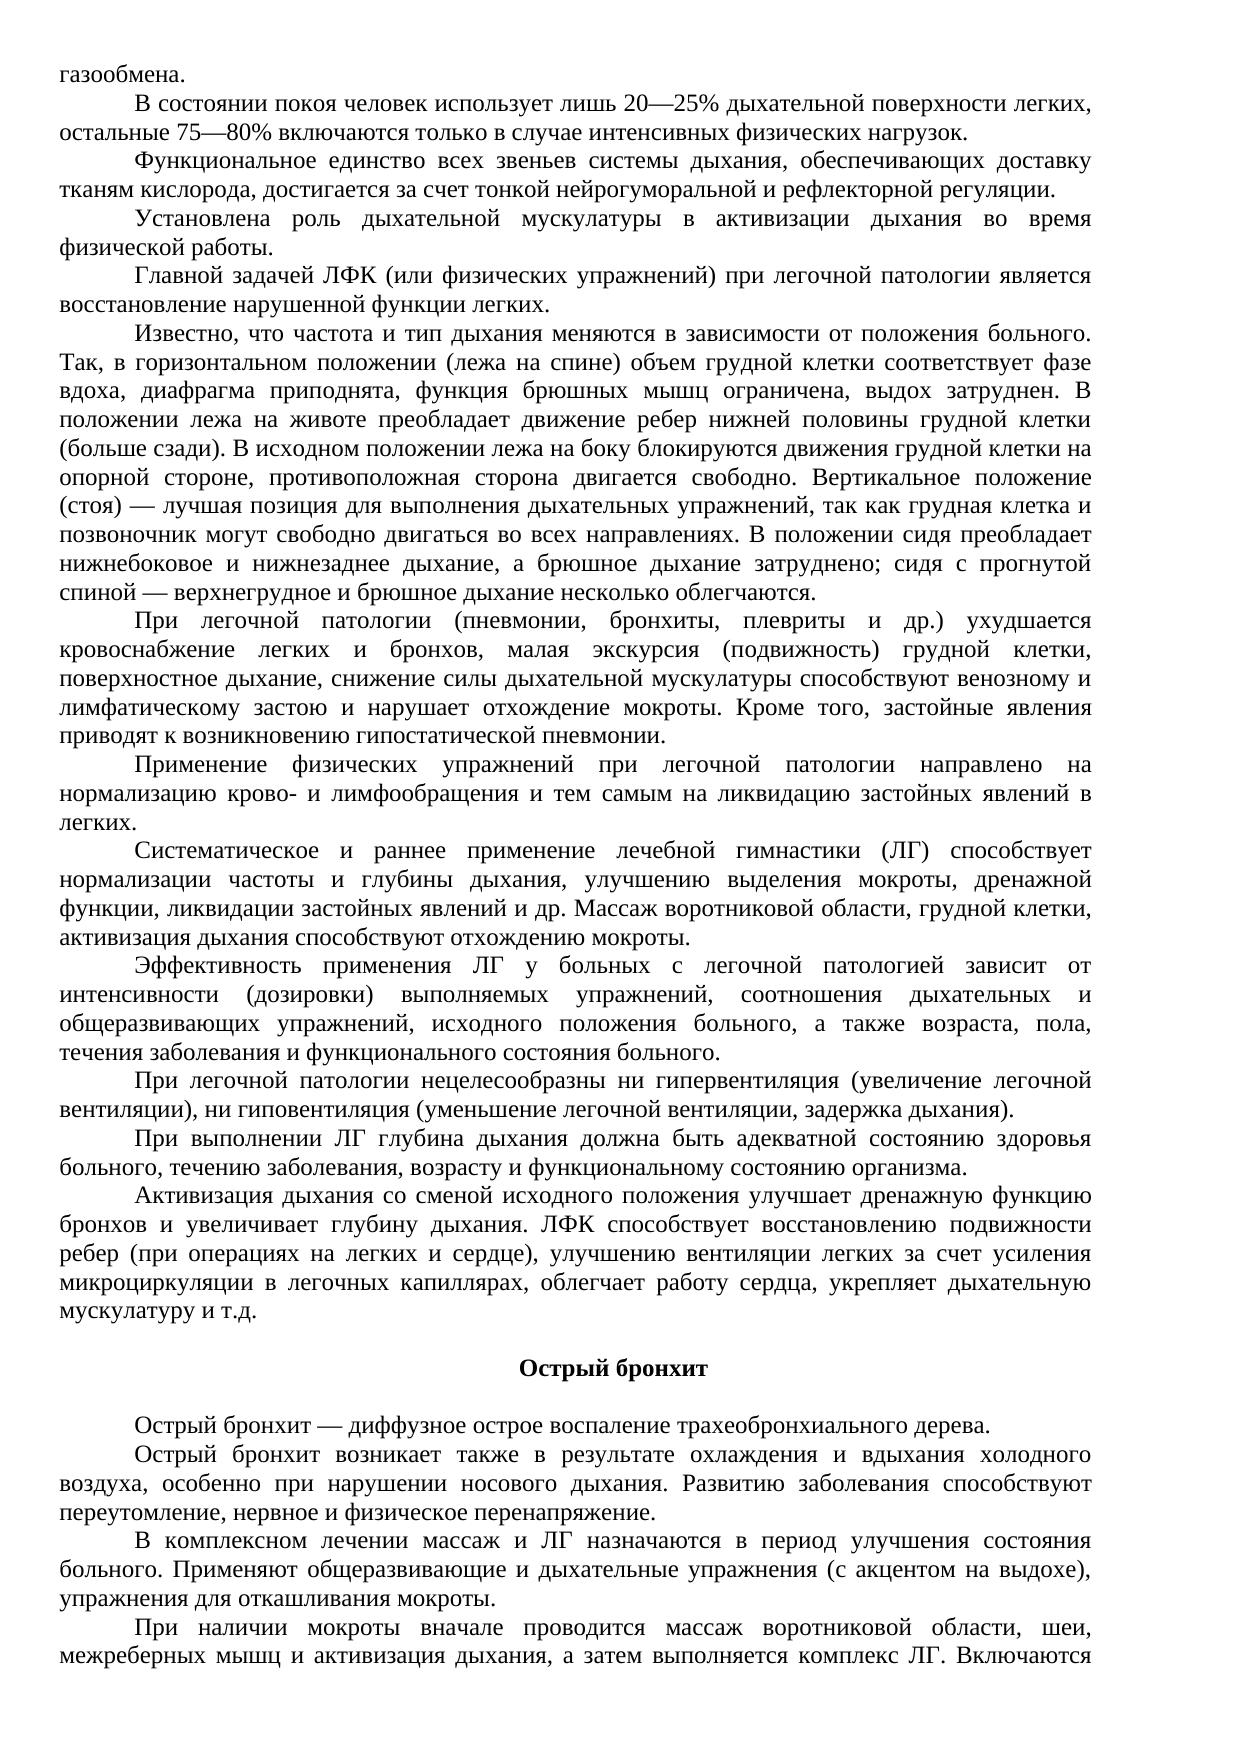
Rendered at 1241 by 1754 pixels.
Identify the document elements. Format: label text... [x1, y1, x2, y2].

text При легочной патологии нецелесообразны ни гипервентиляция (увеличение легочной вентиляции), ни гиповентиляция (уменьшение легочной вентиляции, задержка дыхания). [59, 1065, 1092, 1123]
text В состоянии покоя человек использует лишь 20—25% дыхательной поверхности легких, остальные 75—80% включаются только в случае интенсивных физических нагрузок. [59, 88, 1092, 145]
text Острый бронхит возникает также в результате охлаждения и вдыхания холодного воздуха, особенно при нарушении носового дыхания. Развитию заболевания способствуют переутомление, нервное и физическое перенапряжение. [59, 1439, 1092, 1525]
text Главной задачей ЛФК (или физических упражнений) при легочной патологии является восстановление нарушенной функции легких. [59, 260, 1092, 318]
text Функциональное единство всех звеньев системы дыхания, обеспечивающих доставку тканям кислорода, достигается за счет тонкой нейрогуморальной и рефлекторной регуляции. [59, 145, 1092, 203]
text Систематическое и раннее применение лечебной гимнастики (ЛГ) способствует нормализации частоты и глубины дыхания, улучшению выделения мокроты, дренажной функции, ликвидации застойных явлений и др. Массаж воротниковой области, грудной клетки, активизация дыхания способствуют отхождению мокроты. [59, 835, 1092, 950]
text Активизация дыхания со сменой исходного положения улучшает дренажную функцию бронхов и увеличивает глубину дыхания. ЛФК способствует восстановлению подвижности ребер (при операциях на легких и сердце), улучшению вентиляции легких за счет усиления микроциркуляции в легочных капиллярах, облегчает работу сердца, укрепляет дыхательную мускулатуру и т.д. [59, 1180, 1092, 1324]
text Эффективность применения ЛГ у больных с легочной патологией зависит от интенсивности (дозировки) выполняемых упражнений, соотношения дыхательных и общеразвивающих упражнений, исходного положения больного, а также возраста, пола, течения заболевания и функционального состояния больного. [59, 950, 1092, 1065]
text При легочной патологии (пневмонии, бронхиты, плевриты и др.) ухудшается кровоснабжение легких и бронхов, малая экскурсия (подвижность) грудной клетки, поверхностное дыхание, снижение силы дыхательной мускулатуры способствуют венозному и лимфатическому застою и нарушает отхождение мокроты. Кроме того, застойные явления приводят к возникновению гипостатической пневмонии. [59, 605, 1092, 749]
text В комплексном лечении массаж и ЛГ назначаются в период улучшения состояния больного. Применяют общеразвивающие и дыхательные упражнения (с акцентом на выдохе), упражнения для откашливания мокроты. [59, 1525, 1092, 1612]
text Острый бронхит — диффузное острое воспаление трахеобронхиального дерева. [59, 1410, 1092, 1439]
text Известно, что частота и тип дыхания меняются в зависимости от положения больного. Так, в горизонтальном положении (лежа на спине) объем грудной клетки соответствует фазе вдоха, диафрагма приподнята, функция брюшных мышц ограничена, выдох затруднен. В положении лежа на животе преобладает движение ребер нижней половины грудной клетки (больше сзади). В исходном положении лежа на боку блокируются движения грудной клетки на опорной стороне, противоположная сторона двигается свободно. Вертикальное положение (стоя) — лучшая позиция для выполнения дыхательных упражнений, так как грудная клетка и позвоночник могут свободно двигаться во всех направлениях. В положении сидя преобладает нижнебоковое и нижнезаднее дыхание, а брюшное дыхание затруднено; сидя с прогнутой спиной — верхнегрудное и брюшное дыхание несколько облегчаются. [59, 318, 1092, 605]
text При выполнении ЛГ глубина дыхания должна быть адекватной состоянию здоровья больного, течению заболевания, возрасту и функциональному состоянию организма. [59, 1123, 1092, 1180]
text Применение физических упражнений при легочной патологии направлено на нормализацию крово- и лимфообращения и тем самым на ликвидацию застойных явлений в легких. [59, 749, 1092, 835]
text Установлена роль дыхательной мускулатуры в активизации дыхания во время физической работы. [59, 203, 1092, 260]
text Острый бронхит [59, 1353, 1092, 1382]
